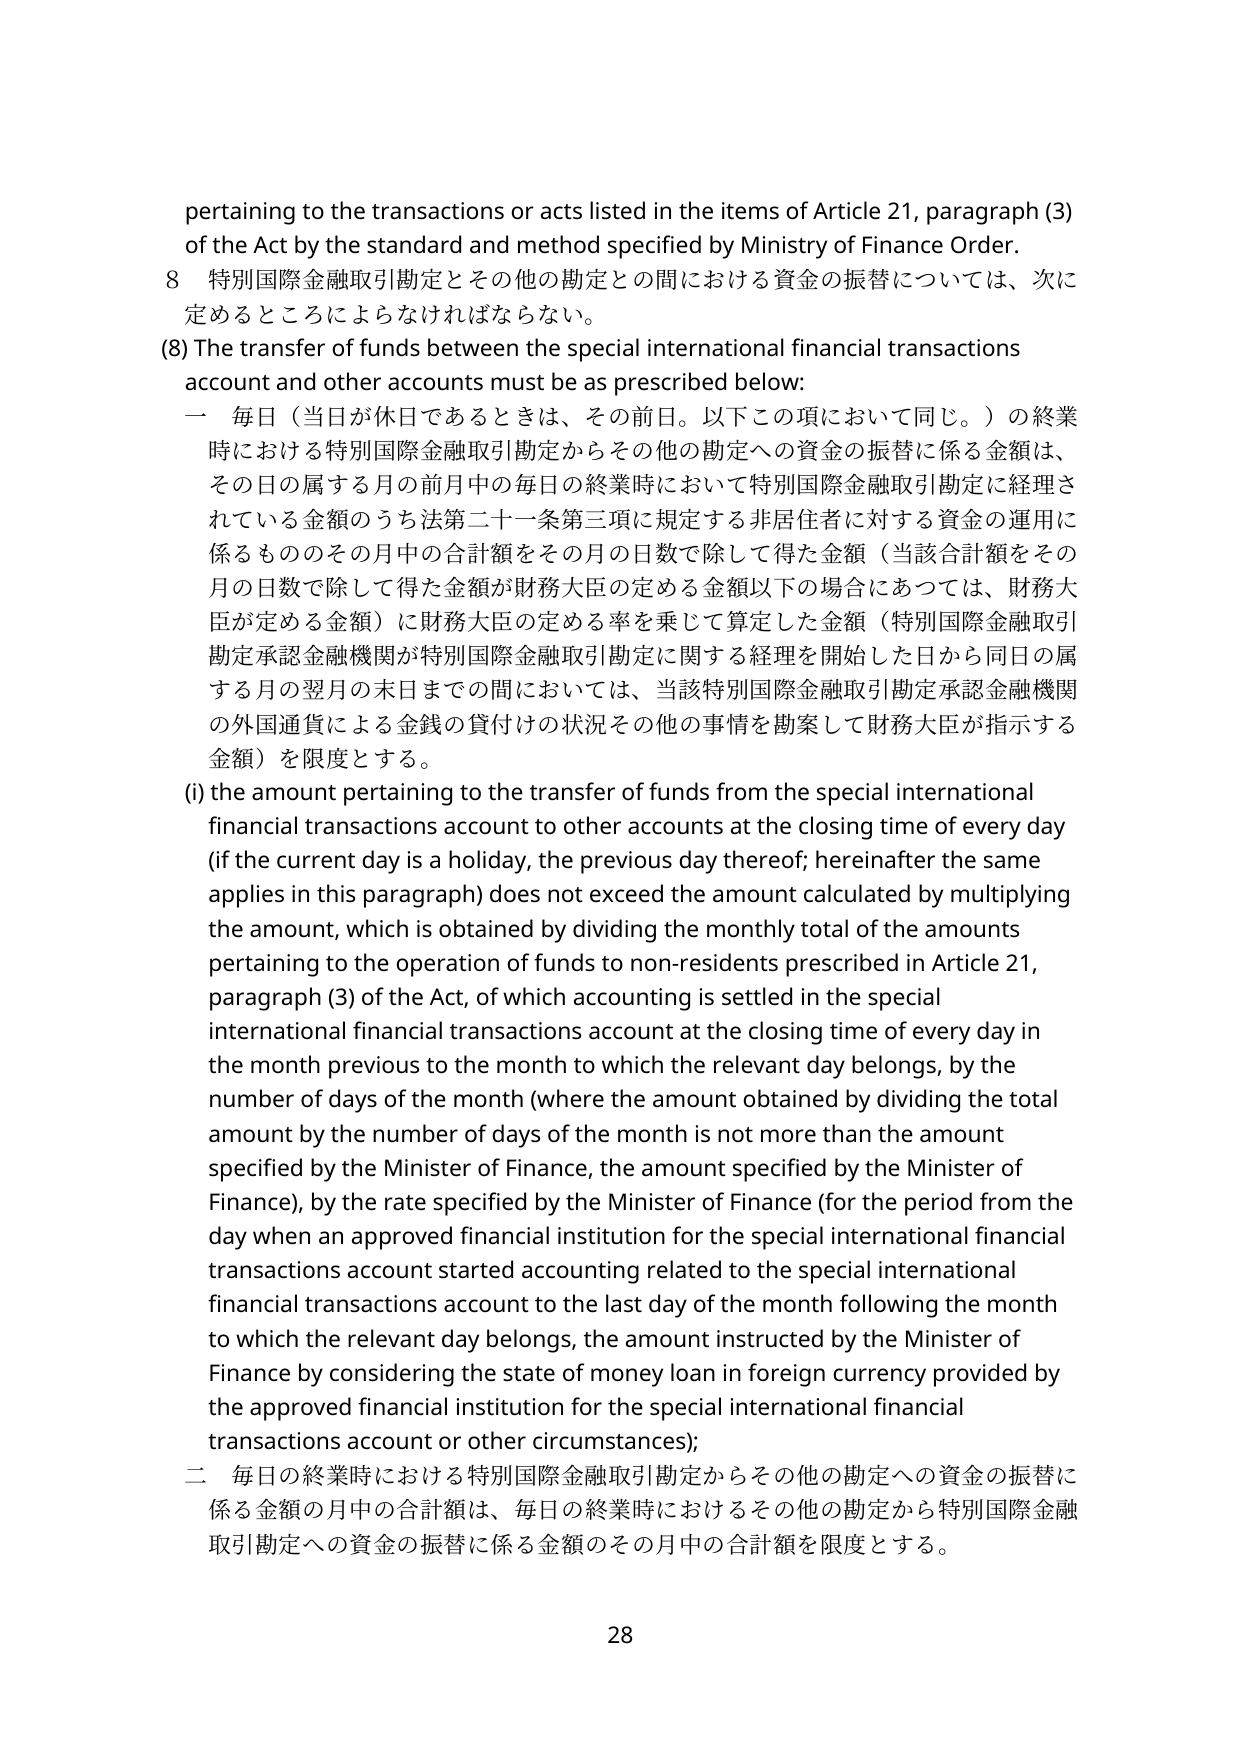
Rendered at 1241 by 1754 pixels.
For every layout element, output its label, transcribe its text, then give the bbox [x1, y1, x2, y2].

text (8) The transfer of funds between the special international financial transactions account and other accounts must be as prescribed below: [161, 330, 1079, 399]
text (i) the amount pertaining to the transfer of funds from the special international financial transactions account to other accounts at the closing time of every day (if the current day is a holiday, the previous day thereof; hereinafter the same applies in this paragraph) does not exceed the amount calculated by multiplying the amount, which is obtained by dividing the monthly total of the amounts pertaining to the operation of funds to non-residents prescribed in Article 21, paragraph (3) of the Act, of which accounting is settled in the special international financial transactions account at the closing time of every day in the month previous to the month to which the relevant day belongs, by the number of days of the month (where the amount obtained by dividing the total amount by the number of days of the month is not more than the amount specified by the Minister of Finance, the amount specified by the Minister of Finance), by the rate specified by the Minister of Finance (for the period from the day when an approved financial institution for the special international financial transactions account started accounting related to the special international financial transactions account to the last day of the month following the month to which the relevant day belongs, the amount instructed by the Minister of Finance by considering the state of money loan in foreign currency provided by the approved financial institution for the special international financial transactions account or other circumstances); [184, 774, 1079, 1458]
text 一 毎日（当日が休日であるときは、その前日。以下この項において同じ。）の終業時における特別国際金融取引勘定からその他の勘定への資金の振替に係る金額は、その日の属する月の前月中の毎日の終業時において特別国際金融取引勘定に経理されている金額のうち法第二十一条第三項に規定する非居住者に対する資金の運用に係るもののその月中の合計額をその月の日数で除して得た金額（当該合計額をその月の日数で除して得た金額が財務大臣の定める金額以下の場合にあつては、財務大臣が定める金額）に財務大臣の定める率を乗じて算定した金額（特別国際金融取引勘定承認金融機関が特別国際金融取引勘定に関する経理を開始した日から同日の属する月の翌月の末日までの間においては、当該特別国際金融取引勘定承認金融機関の外国通貨による金銭の貸付けの状況その他の事情を勘案して財務大臣が指示する金額）を限度とする。 [184, 399, 1079, 774]
text ８ 特別国際金融取引勘定とその他の勘定との間における資金の振替については、次に定めるところによらなければならない。 [161, 262, 1079, 330]
text 二 毎日の終業時における特別国際金融取引勘定からその他の勘定への資金の振替に係る金額の月中の合計額は、毎日の終業時におけるその他の勘定から特別国際金融取引勘定への資金の振替に係る金額のその月中の合計額を限度とする。 [184, 1458, 1079, 1560]
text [161, 194, 1079, 262]
